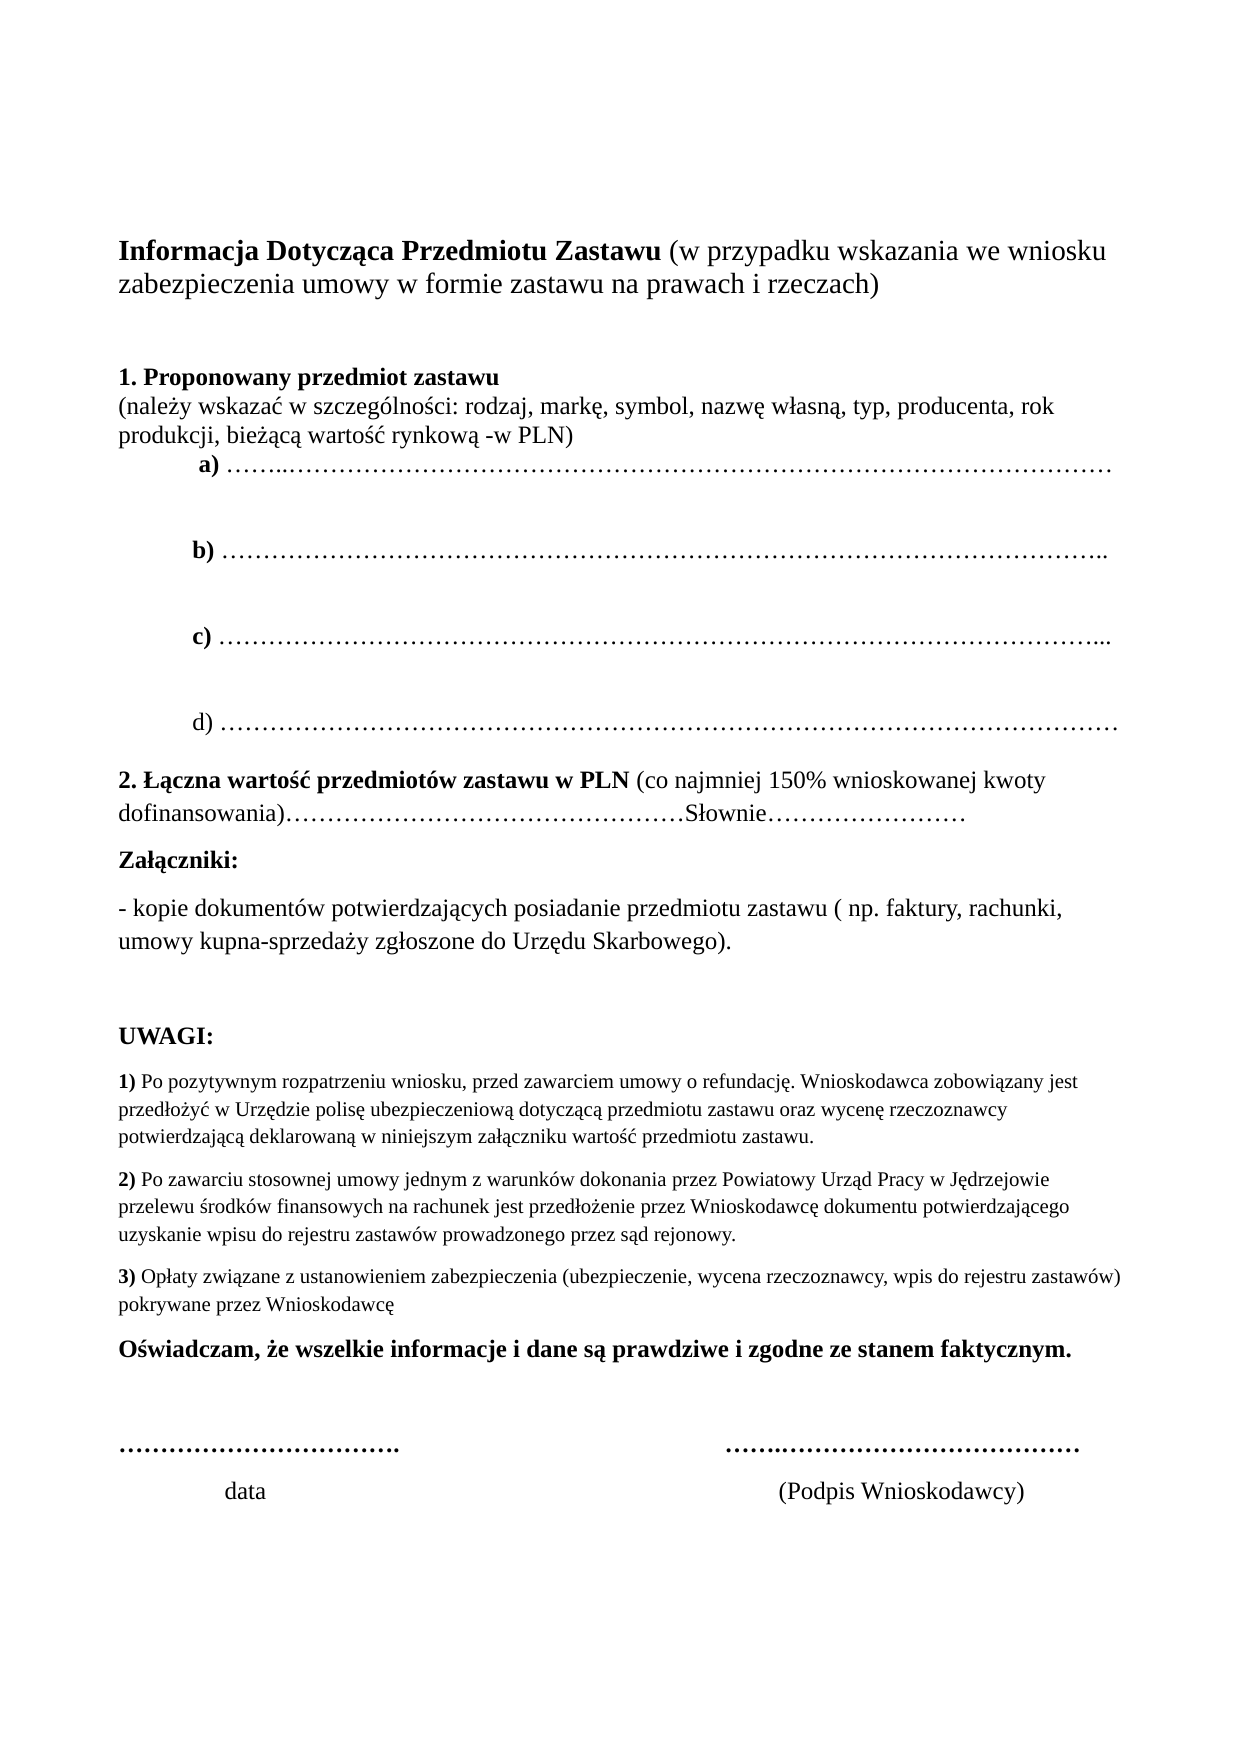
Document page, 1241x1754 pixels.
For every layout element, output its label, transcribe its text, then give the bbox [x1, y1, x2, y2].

text data (Podpis Wnioskodawcy) [118, 1476, 1122, 1505]
text b) …………………………………………………………………………………………….. [118, 535, 1122, 564]
text 2. Łączna wartość przedmiotów zastawu w PLN (co najmniej 150% wnioskowanej kwoty dofinansowania)…………………………………………Słownie…………………… [118, 765, 1122, 827]
text UWAGI: [118, 1021, 1122, 1050]
text c) ……………………………………………………………………………………………... [118, 621, 1122, 650]
text Informacja Dotycząca Przedmiotu Zastawu (w przypadku wskazania we wniosku zabezpieczenia umowy w formie zastawu na prawach i rzeczach) [118, 233, 1122, 300]
text - kopie dokumentów potwierdzających posiadanie przedmiotu zastawu ( np. faktury, rachunki, umowy kupna-sprzedaży zgłoszone do Urzędu Skarbowego). [118, 893, 1122, 955]
text 3) Opłaty związane z ustanowieniem zabezpieczenia (ubezpieczenie, wycena rzeczoznawcy, wpis do rejestru zastawów) pokrywane przez Wnioskodawcę [118, 1264, 1122, 1316]
text Oświadczam, że wszelkie informacje i dane są prawdziwe i zgodne ze stanem faktycznym. [118, 1334, 1122, 1362]
text ……………………………. …….……………………………… [118, 1429, 1122, 1458]
text d) ……………………………………………………………………………………………… [118, 707, 1122, 736]
text (należy wskazać w szczególności: rodzaj, markę, symbol, nazwę własną, typ, producenta, rok produkcji, bieżącą wartość rynkową -w PLN) [118, 391, 1122, 449]
text a) ……..……………………………………………………………………………………… [118, 449, 1122, 477]
text Załączniki: [118, 846, 1122, 874]
text 1) Po pozytywnym rozpatrzeniu wniosku, przed zawarciem umowy o refundację. Wnioskodawca zobowiązany jest przedłożyć w Urzędzie polisę ubezpieczeniową dotyczącą przedmiotu zastawu oraz wycenę rzeczoznawcy potwierdzającą deklarowaną w niniejszym załączniku wartość przedmiotu zastawu. [118, 1069, 1122, 1148]
text 1. Proponowany przedmiot zastawu [118, 362, 1122, 391]
text 2) Po zawarciu stosownej umowy jednym z warunków dokonania przez Powiatowy Urząd Pracy w Jędrzejowie przelewu środków finansowych na rachunek jest przedłożenie przez Wnioskodawcę dokumentu potwierdzającego uzyskanie wpisu do rejestru zastawów prowadzonego przez sąd rejonowy. [118, 1166, 1122, 1246]
